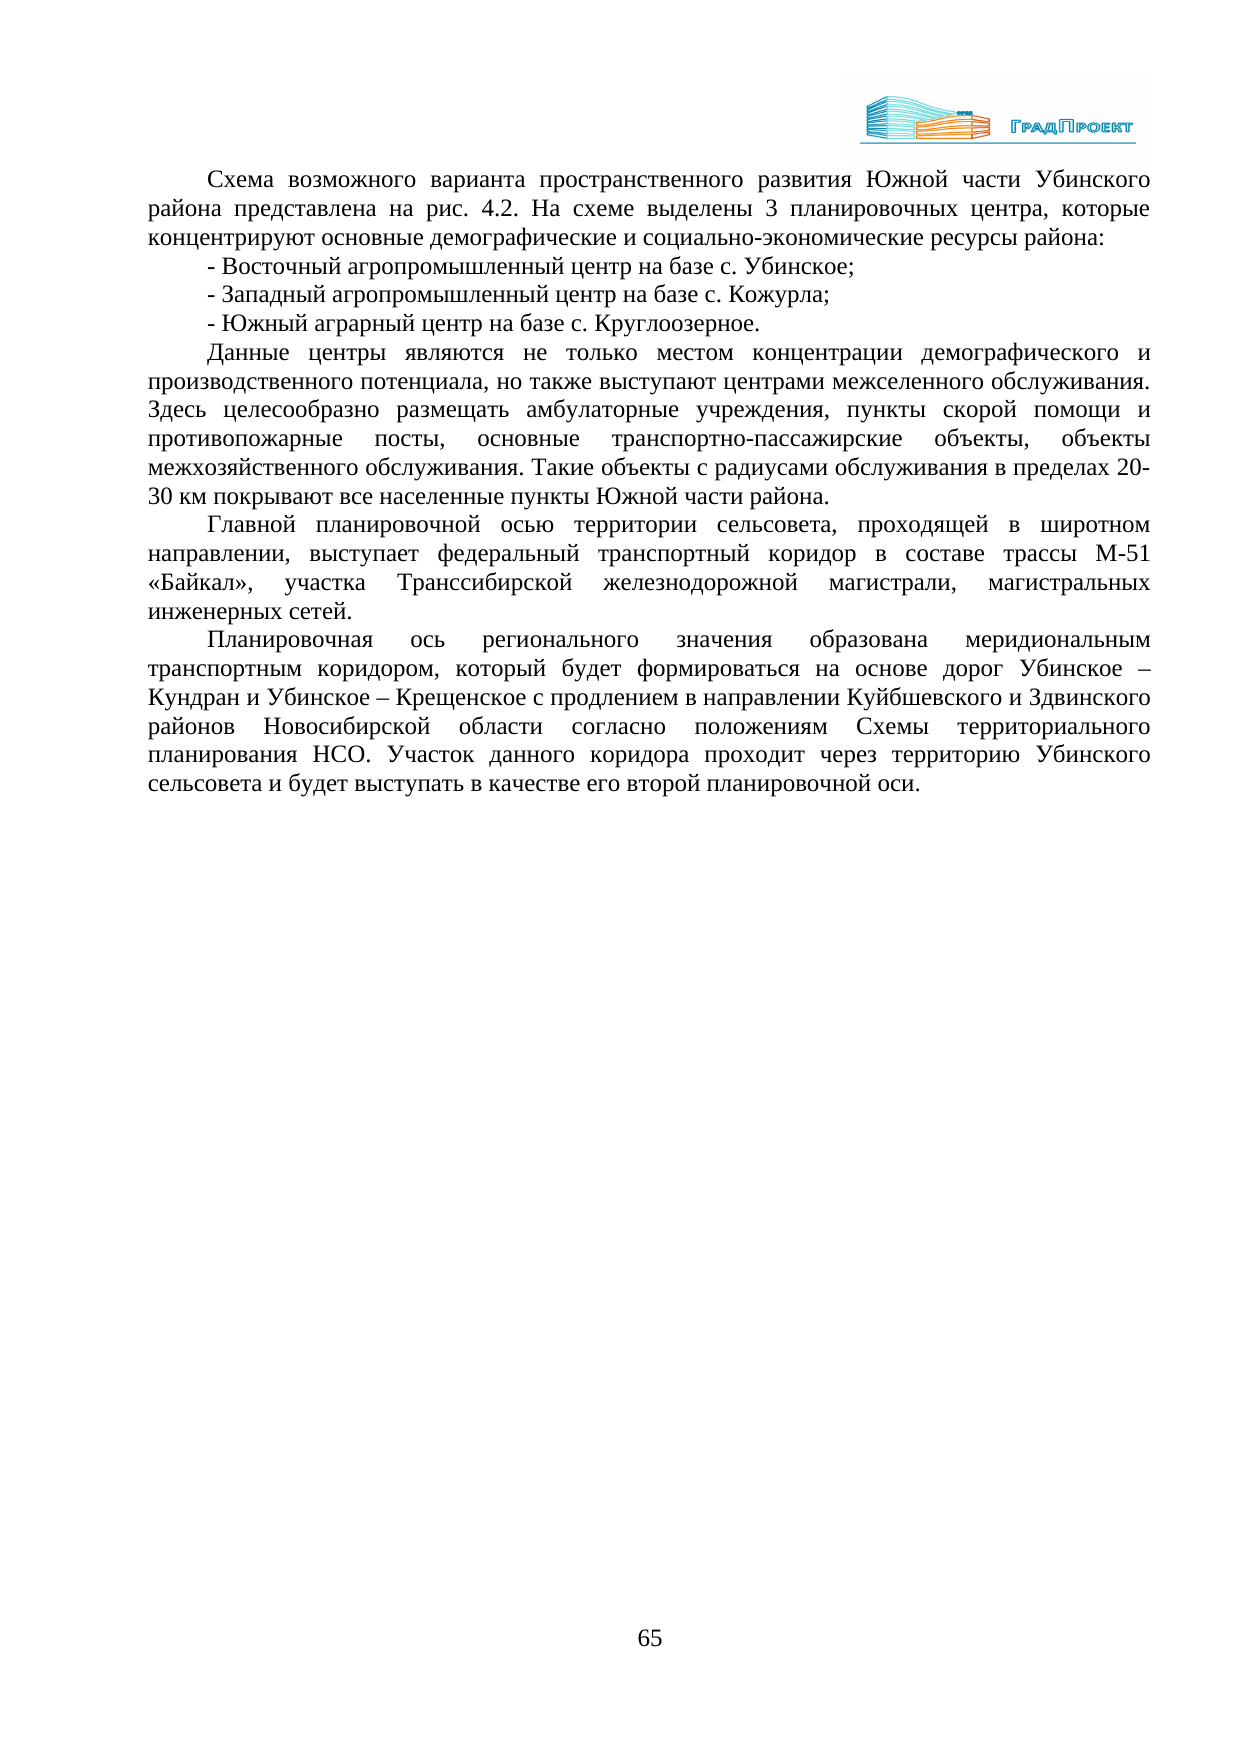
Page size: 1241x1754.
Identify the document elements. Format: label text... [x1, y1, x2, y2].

text - Западный агропромышленный центр на базе с. Кожурла; [148, 279, 1152, 308]
picture [844, 73, 1152, 165]
text Схема возможного варианта пространственного развития Южной части Убинского района представлена на рис. 4.2. На схеме выделены 3 планировочных центра, которые концентрируют основные демографические и социально-экономические ресурсы района: [148, 164, 1152, 251]
text Планировочная ось регионального значения образована меридиональным транспортным коридором, который будет формироваться на основе дорог Убинское – Кундран и Убинское – Крещенское с продлением в направлении Куйбшевского и Здвинского районов Новосибирской области согласно положениям Схемы территориального планирования НСО. Участок данного коридора проходит через территорию Убинского сельсовета и будет выступать в качестве его второй планировочной оси. [148, 624, 1152, 797]
text - Восточный агропромышленный центр на базе с. Убинское; [148, 251, 1152, 279]
text Данные центры являются не только местом концентрации демографического и производственного потенциала, но также выступают центрами межселенного обслуживания. Здесь целесообразно размещать амбулаторные учреждения, пункты скорой помощи и противопожарные посты, основные транспортно-пассажирские объекты, объекты межхозяйственного обслуживания. Такие объекты с радиусами обслуживания в пределах 20-30 км покрывают все населенные пункты Южной части района. [148, 337, 1152, 509]
text Главной планировочной осью территории сельсовета, проходящей в широтном направлении, выступает федеральный транспортный коридор в составе трассы М-51 «Байкал», участка Транссибирской железнодорожной магистрали, магистральных инженерных сетей. [148, 509, 1152, 624]
text - Южный аграрный центр на базе с. Круглоозерное. [148, 308, 1152, 337]
